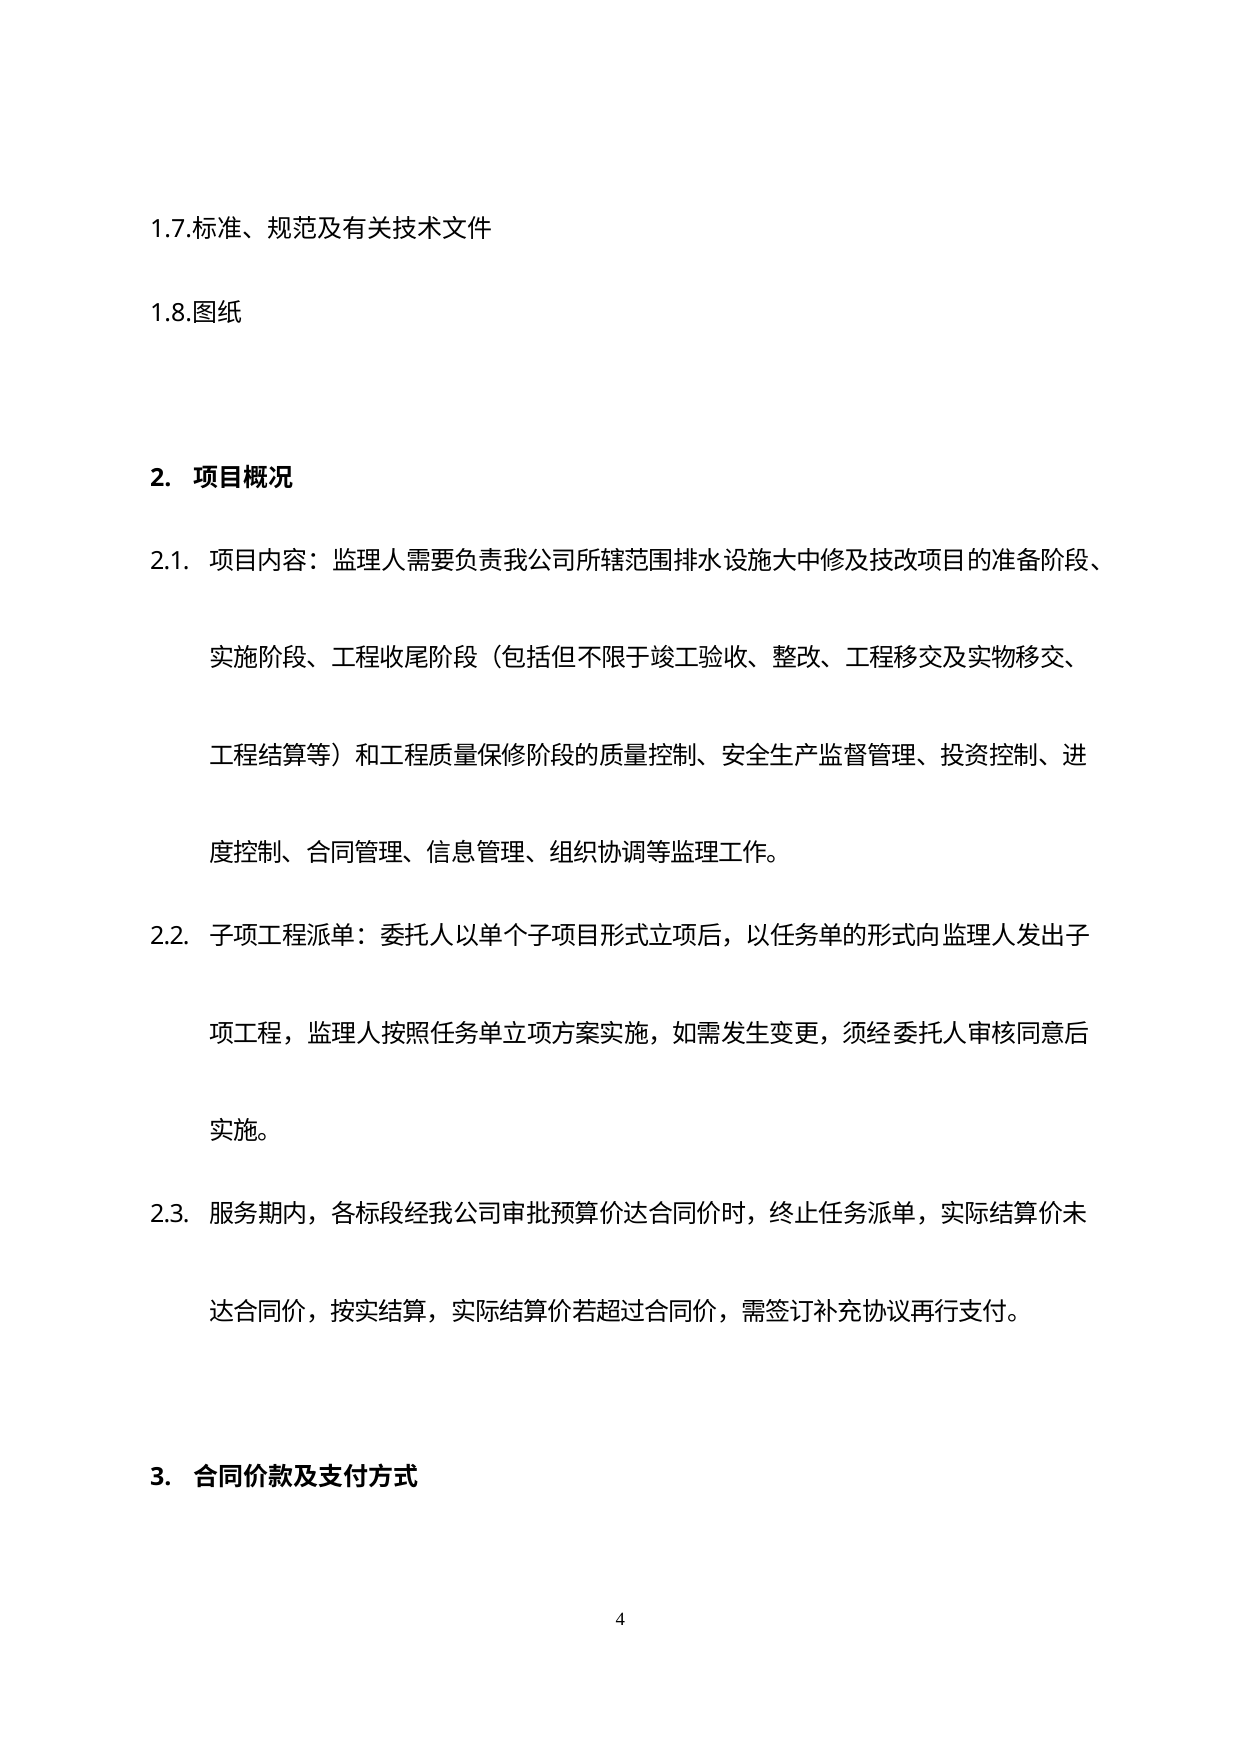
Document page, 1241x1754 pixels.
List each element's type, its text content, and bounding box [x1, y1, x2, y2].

list 图纸 [150, 278, 1090, 343]
list 项目内容：监理人需要负责我公司所辖范围排水设施大中修及技改项目的准备阶段、实施阶段、工程收尾阶段（包括但不限于竣工验收、整改、工程移交及实物移交、工程结算等）和工程质量保修阶段的质量控制、安全生产监督管理、投资控制、进度控制、合同管理、信息管理、组织协调等监理工作。 [150, 526, 1090, 883]
text 合同价款及支付方式 [150, 1442, 1090, 1507]
text 项目概况 [150, 443, 1090, 508]
list 子项工程派单：委托人以单个子项目形式立项后，以任务单的形式向监理人发出子项工程，监理人按照任务单立项方案实施，如需发生变更，须经委托人审核同意后实施。 [150, 901, 1090, 1161]
list 服务期内，各标段经我公司审批预算价达合同价时，终止任务派单，实际结算价未达合同价，按实结算，实际结算价若超过合同价，需签订补充协议再行支付。 [150, 1179, 1090, 1342]
list 标准、规范及有关技术文件 [150, 194, 1090, 259]
